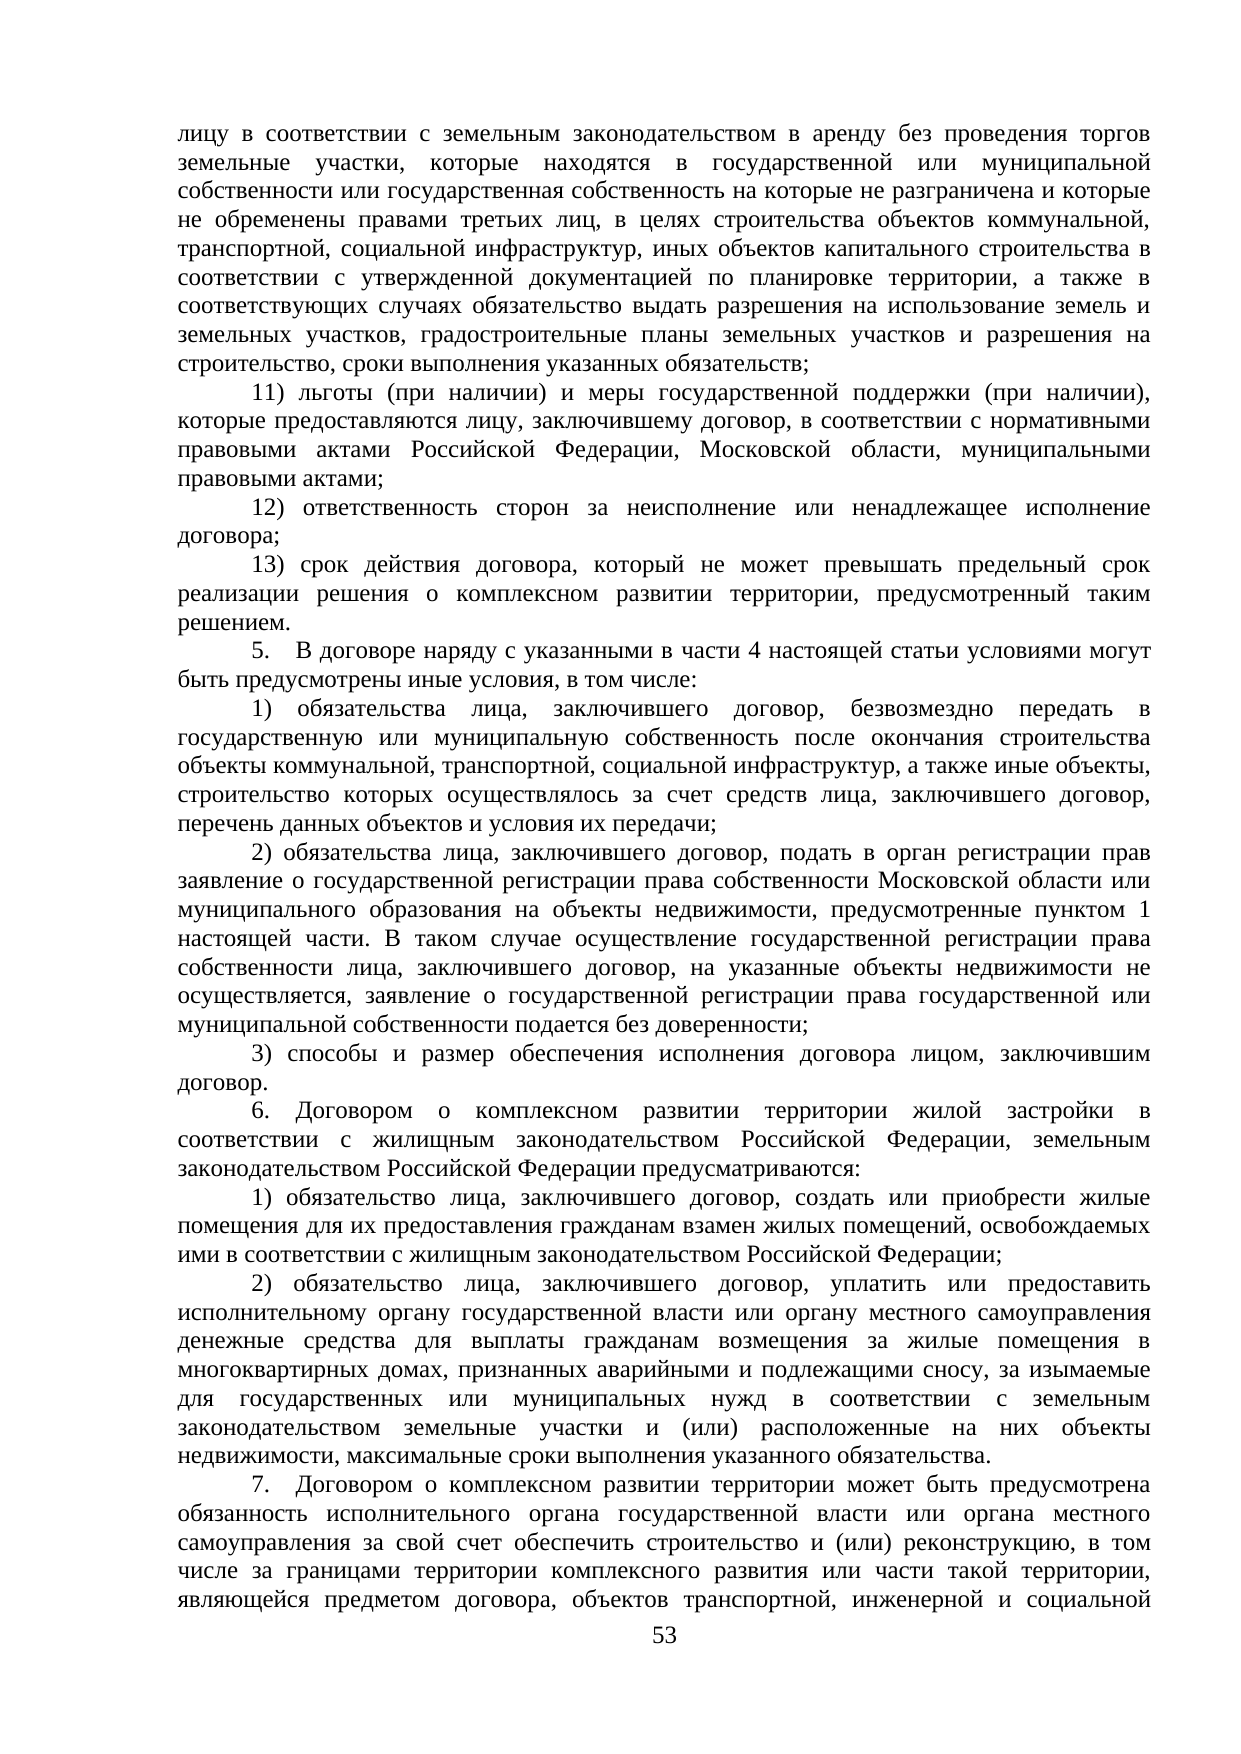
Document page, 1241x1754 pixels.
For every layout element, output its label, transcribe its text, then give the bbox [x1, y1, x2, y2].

list В договоре наряду с указанными в части 4 настоящей статьи условиями могут быть предусмотрены иные условия, в том числе: [177, 636, 1152, 693]
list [177, 1469, 1152, 1613]
text 13) срок действия договора, который не может превышать предельный срок реализации решения о комплексном развитии территории, предусмотренный таким решением. [177, 549, 1152, 636]
text 12) ответственность сторон за неисполнение или ненадлежащее исполнение договора; [177, 492, 1152, 549]
list Договором о комплексном развитии территории жилой застройки в соответствии с жилищным законодательством Российской Федерации, земельным законодательством Российской Федерации предусматриваются: [177, 1096, 1152, 1182]
text 2) обязательство лица, заключившего договор, уплатить или предоставить исполнительному органу государственной власти или органу местного самоуправления денежные средства для выплаты гражданам возмещения за жилые помещения в многоквартирных домах, признанных аварийными и подлежащими сносу, за изымаемые для государственных или муниципальных нужд в соответствии с земельным законодательством земельные участки и (или) расположенные на них объекты недвижимости, максимальные сроки выполнения указанного обязательства. [177, 1268, 1152, 1469]
text 1) обязательства лица, заключившего договор, безвозмездно передать в государственную или муниципальную собственность после окончания строительства объекты коммунальной, транспортной, социальной инфраструктур, а также иные объекты, строительство которых осуществлялось за счет средств лица, заключившего договор, перечень данных объектов и условия их передачи; [177, 693, 1152, 837]
text 3) способы и размер обеспечения исполнения договора лицом, заключившим договор. [177, 1038, 1152, 1096]
text 2) обязательства лица, заключившего договор, подать в орган регистрации прав заявление о государственной регистрации права собственности Московской области или муниципального образования на объекты недвижимости, предусмотренные пунктом 1 настоящей части. В таком случае осуществление государственной регистрации права собственности лица, заключившего договор, на указанные объекты недвижимости не осуществляется, заявление о государственной регистрации права государственной или муниципальной собственности подается без доверенности; [177, 837, 1152, 1038]
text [177, 118, 1152, 377]
text 1) обязательство лица, заключившего договор, создать или приобрести жилые помещения для их предоставления гражданам взамен жилых помещений, освобождаемых ими в соответствии с жилищным законодательством Российской Федерации; [177, 1182, 1152, 1268]
text 11) льготы (при наличии) и меры государственной поддержки (при наличии), которые предоставляются лицу, заключившему договор, в соответствии с нормативными правовыми актами Российской Федерации, Московской области, муниципальными правовыми актами; [177, 377, 1152, 492]
